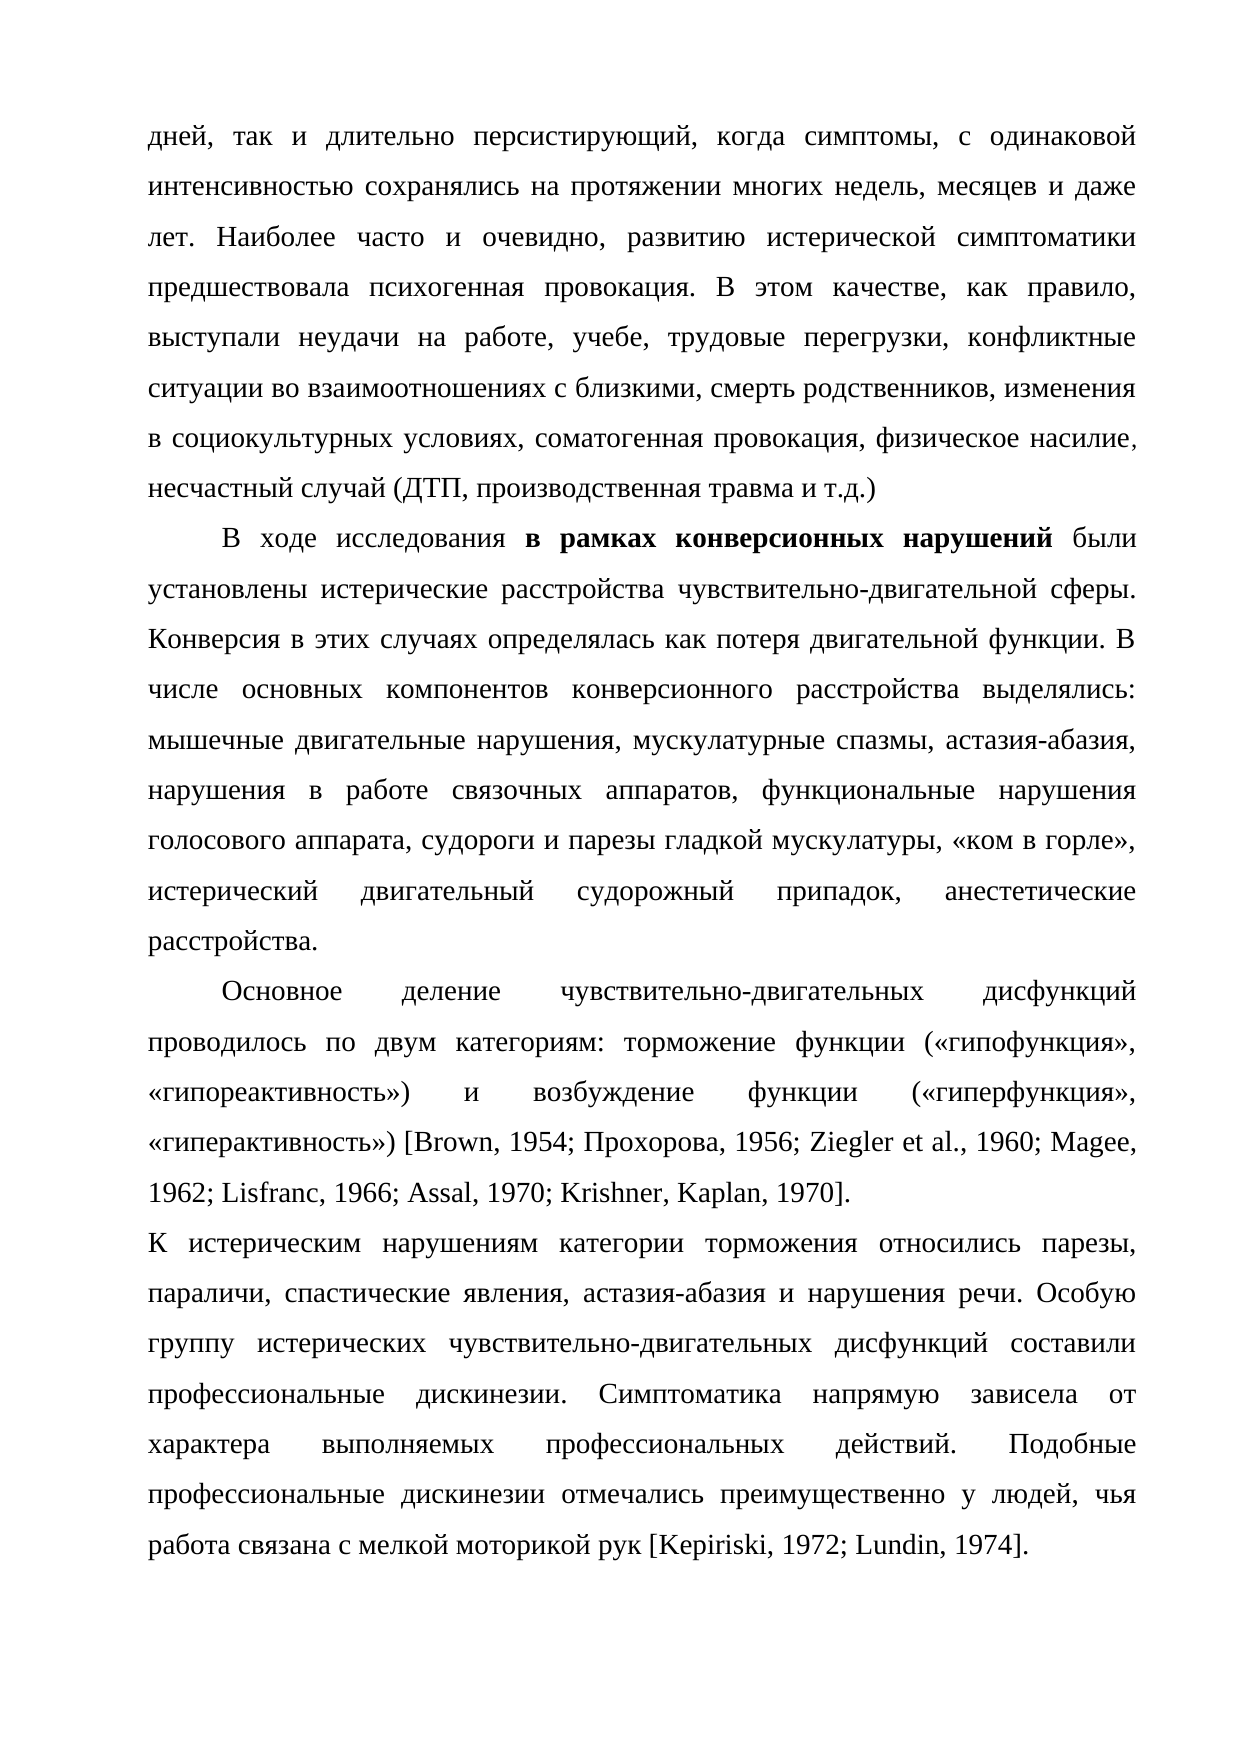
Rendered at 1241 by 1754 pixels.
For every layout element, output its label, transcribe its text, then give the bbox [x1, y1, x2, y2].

text К истерическим нарушениям категории торможения относились парезы, параличи, спастические явления, астазия-абазия и нарушения речи. Особую группу истерических чувствительно-двигательных дисфункций составили профессиональные дискинезии. Симптоматика напрямую зависела от характера выполняемых профессиональных действий. Подобные профессиональные дискинезии отмечались преимущественно у людей, чья работа связана с мелкой моторикой рук [Kepiriski, 1972; Lundin, 1974]. [148, 1225, 1137, 1560]
text В ходе исследования в рамках конверсионных нарушений были установлены истерические расстройства чувствительно-двигательной сферы. Конверсия в этих случаях определялась как потеря двигательной функции. В числе основных компонентов конверсионного расстройства выделялись: мышечные двигательные нарушения, мускулатурные спазмы, астазия-абазия, нарушения в работе связочных аппаратов, функциональные нарушения голосового аппарата, судороги и парезы гладкой мускулатуры, «ком в горле», истерический двигательный судорожный припадок, анестетические расстройства. [148, 521, 1137, 957]
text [148, 118, 1137, 504]
text Основное деление чувствительно-двигательных дисфункций проводилось по двум категориям: торможение функции («гипофункция», «гипореактивность») и возбуждение функции («гиперфункция», «гиперактивность») [Brown, 1954; Прохорова, 1956; Ziegler et al., 1960; Magee, 1962; Lisfranc, 1966; Assal, 1970; Krishner, Kaplan, 1970]. [148, 973, 1137, 1208]
